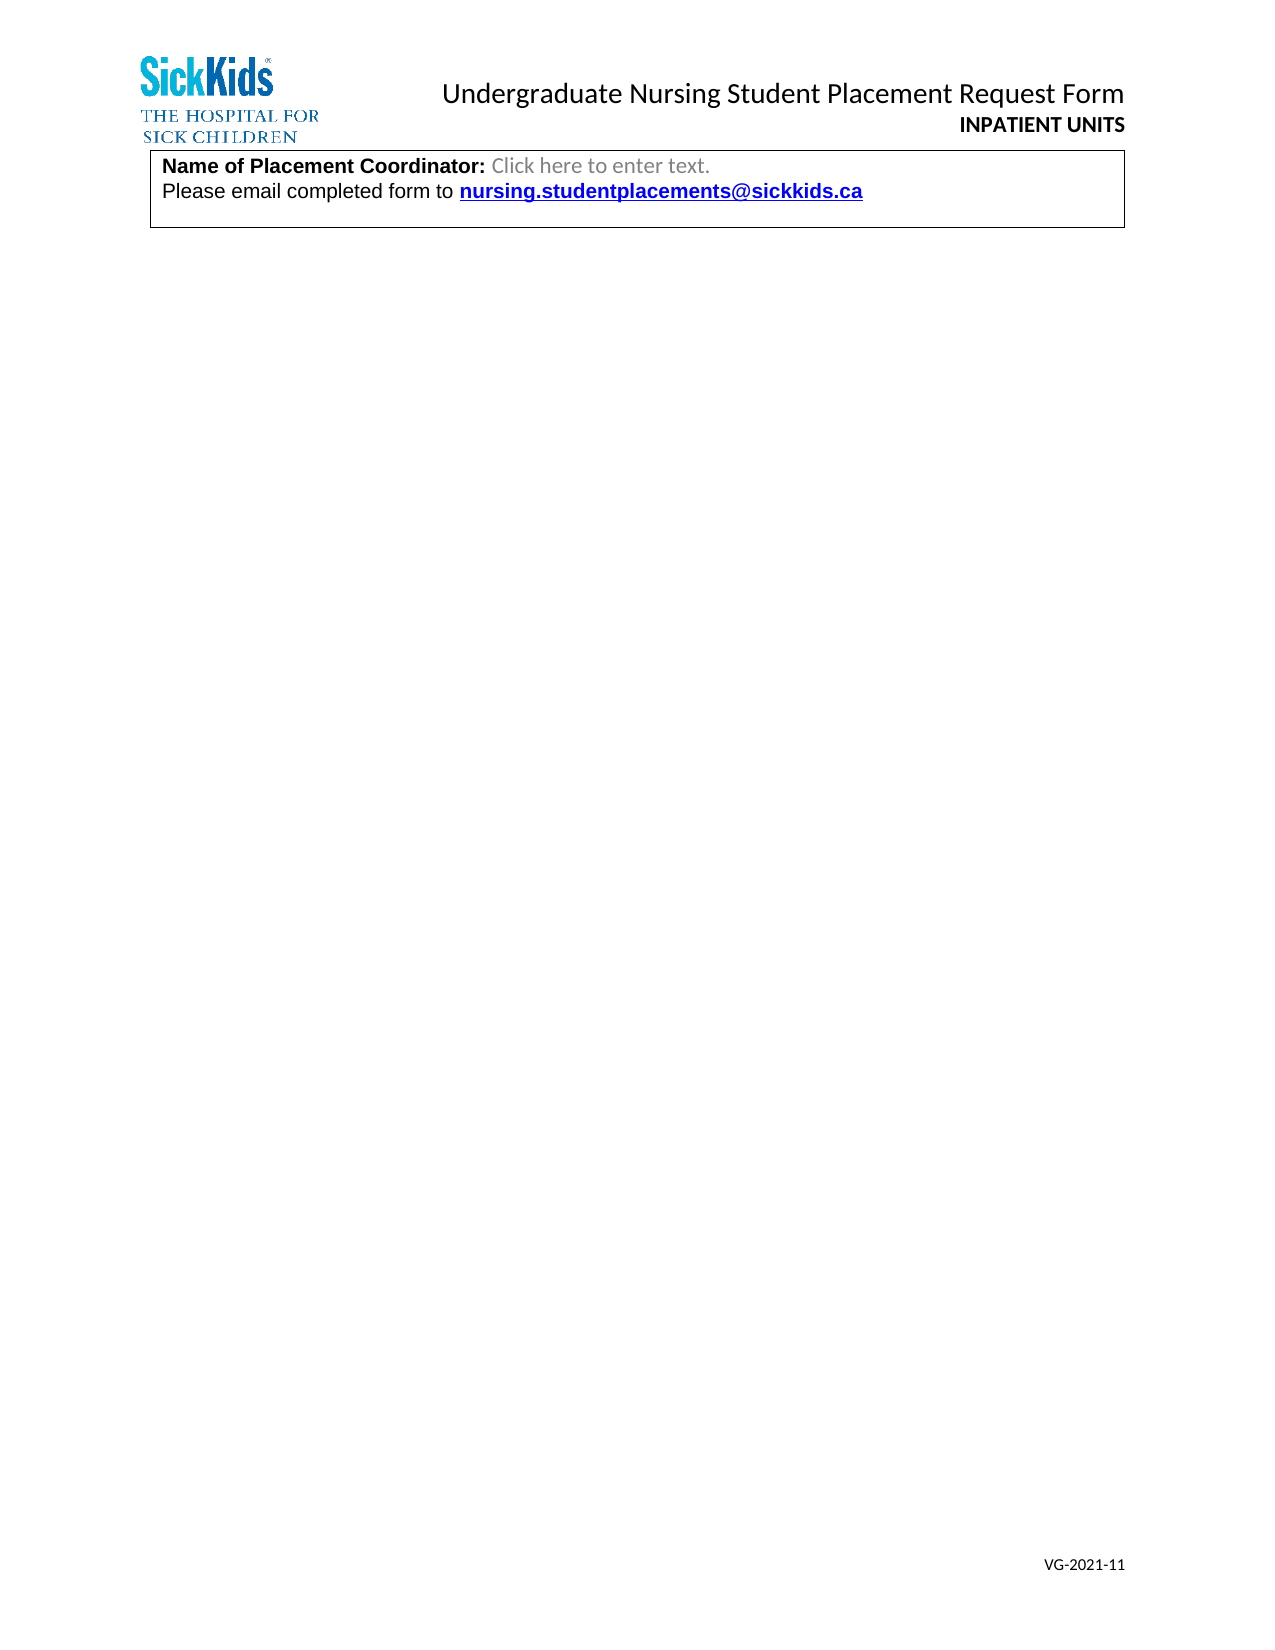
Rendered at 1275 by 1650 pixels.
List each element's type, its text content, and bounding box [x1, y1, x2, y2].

picture [140, 56, 319, 143]
